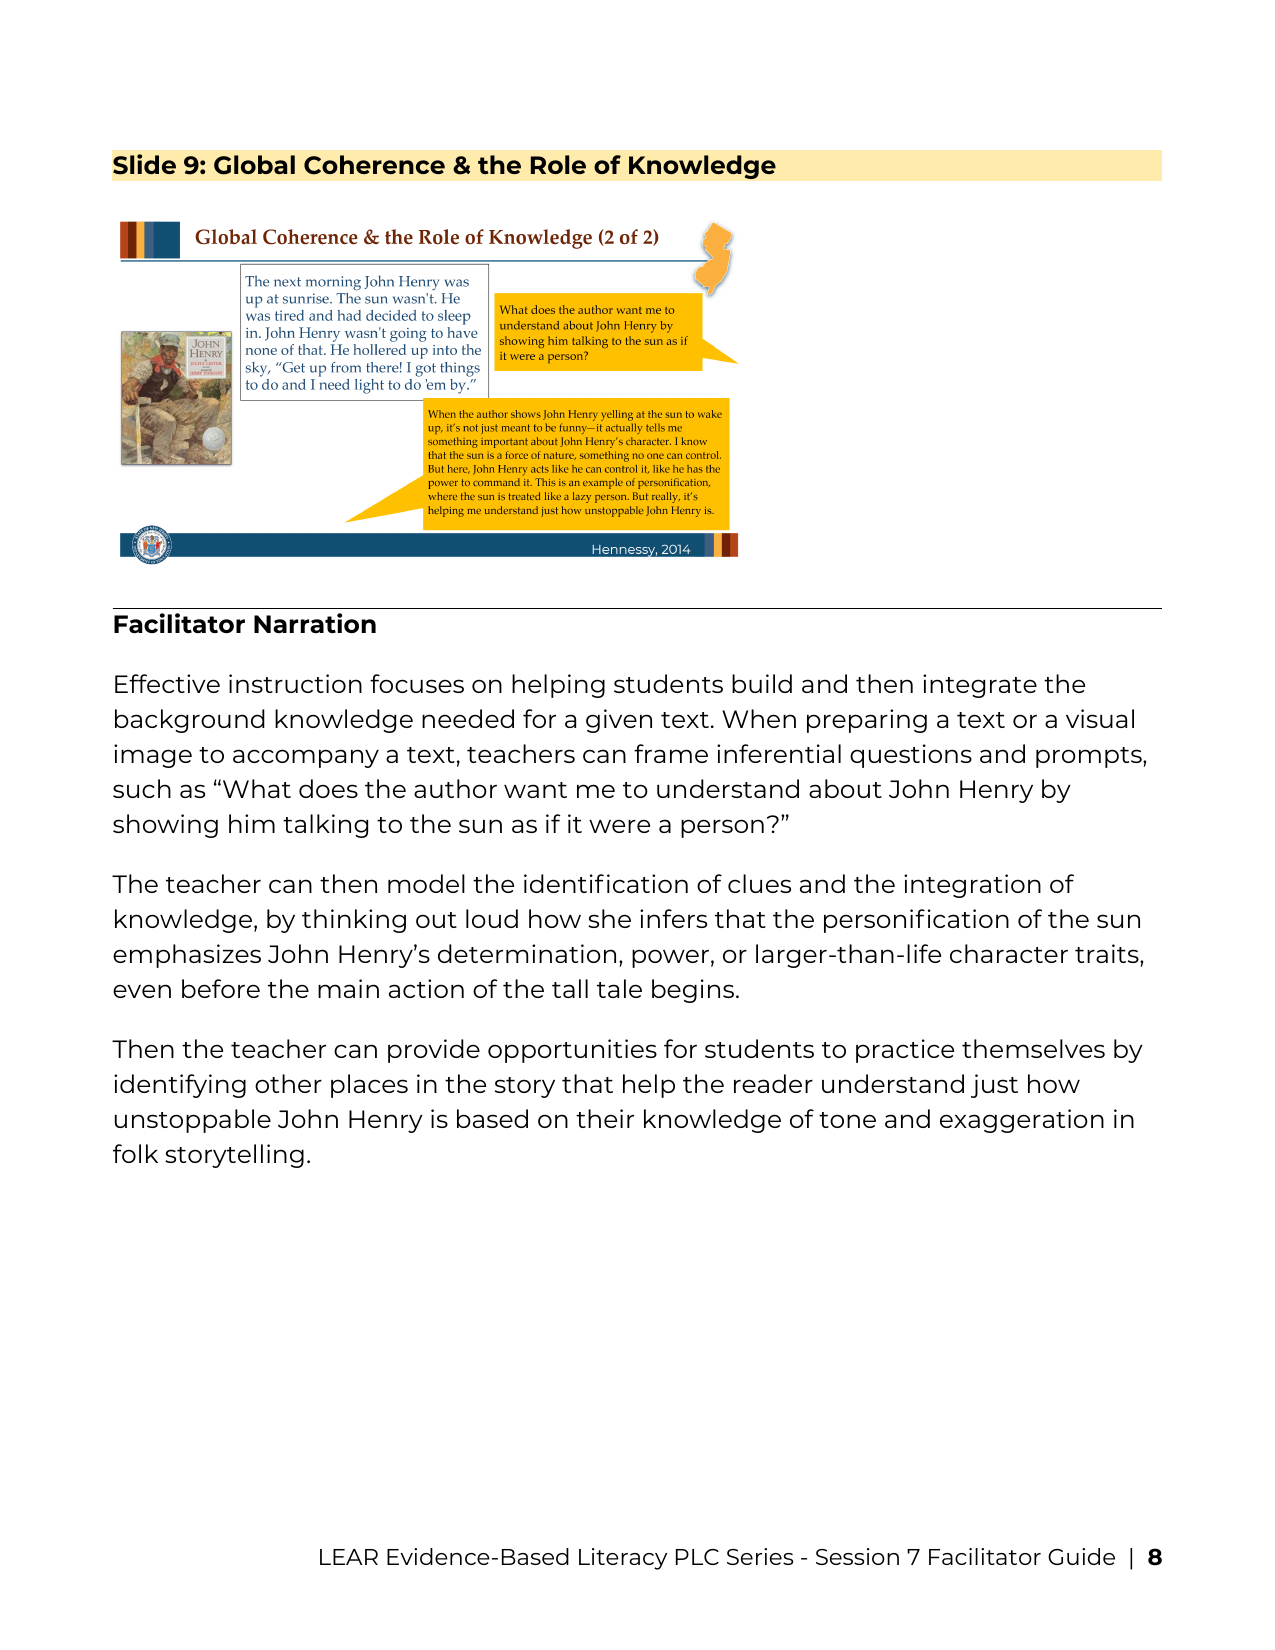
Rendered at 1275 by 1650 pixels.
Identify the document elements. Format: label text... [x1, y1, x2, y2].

text The teacher can then model the identification of clues and the integration of knowledge, by thinking out loud how she infers that the personification of the sun emphasizes John Henry’s determination, power, or larger-than-life character traits, even before the main action of the tall tale begins. [112, 869, 1162, 1005]
subtitle Slide 9: Global Coherence & the Role of Knowledge [112, 150, 1162, 181]
text Then the teacher can provide opportunities for students to practice themselves by identifying other places in the story that help the reader understand just how unstoppable John Henry is based on their knowledge of tone and exaggeration in folk storytelling. [112, 1034, 1162, 1170]
text Effective instruction focuses on helping students build and then integrate the background knowledge needed for a given text. When preparing a text or a visual image to accompany a text, teachers can frame inferential questions and prompts, such as “What does the author want me to understand about John Henry by showing him talking to the sun as if it were a person?” [112, 669, 1162, 840]
subtitle Facilitator Narration [112, 609, 1162, 640]
picture [112, 210, 746, 567]
